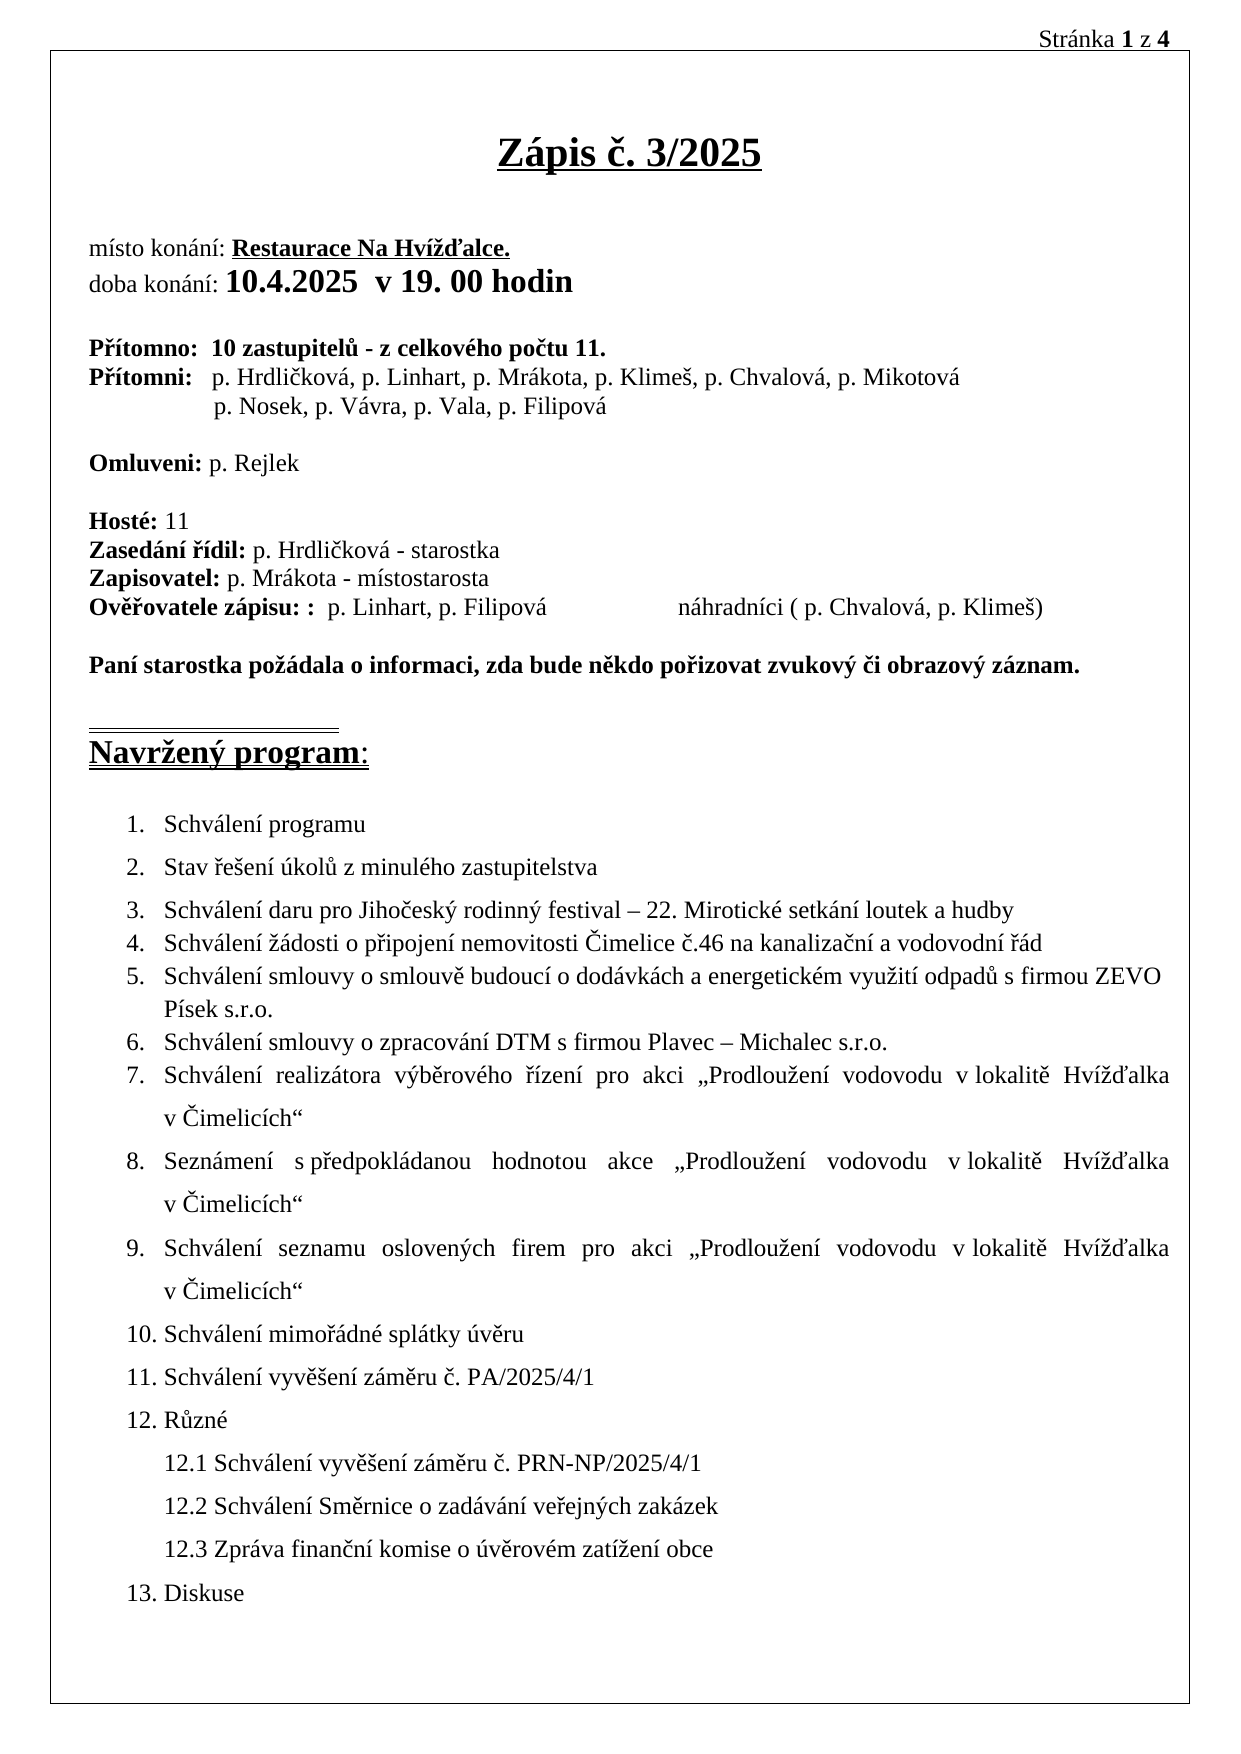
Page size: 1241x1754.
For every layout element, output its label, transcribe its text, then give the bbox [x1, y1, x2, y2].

list Schválení daru pro Jihočeský rodinný festival – 22. Mirotické setkání loutek a hudby [126, 895, 1169, 924]
text Omluveni: p. Rejlek [89, 448, 1169, 477]
text 12.1 Schválení vyvěšení záměru č. PRN-NP/2025/4/1 [89, 1448, 1169, 1477]
list Schválení smlouvy o zpracování DTM s firmou Plavec – Michalec s.r.o. [126, 1027, 1169, 1056]
text Zasedání řídil: p. Hrdličková - starostka [89, 535, 1169, 563]
text Hosté: 11 [89, 506, 1169, 535]
text Navržený program: [89, 732, 1169, 771]
list Schválení vyvěšení záměru č. PA/2025/4/1 [126, 1362, 1169, 1391]
text Zapisovatel: p. Mrákota - místostarosta [89, 563, 1169, 592]
list Schválení seznamu oslovených firem pro akci „Prodloužení vodovodu v lokalitě Hvížďalka v Čimelicích“ [126, 1233, 1169, 1304]
text Přítomni: p. Hrdličková, p. Linhart, p. Mrákota, p. Klimeš, p. Chvalová, p. Mikotová [89, 362, 1169, 391]
list Schválení realizátora výběrového řízení pro akci „Prodloužení vodovodu v lokalitě Hvížďalka v Čimelicích“ [126, 1060, 1169, 1132]
list Stav řešení úkolů z minulého zastupitelstva [126, 852, 1169, 881]
list Diskuse [126, 1578, 1169, 1606]
text doba konání: 10.4.2025 v 19. 00 hodin [89, 262, 1169, 300]
list Seznámení s předpokládanou hodnotou akce „Prodloužení vodovodu v lokalitě Hvížďalka v Čimelicích“ [126, 1146, 1169, 1218]
list 12.3 Zpráva finanční komise o úvěrovém zatížení obce [164, 1534, 1169, 1563]
text Přítomno: 10 zastupitelů - z celkového počtu 11. [89, 333, 1169, 362]
text Ověřovatele zápisu: : p. Linhart, p. Filipová náhradníci ( p. Chvalová, p. Klimeš) [89, 592, 1169, 621]
list Schválení žádosti o připojení nemovitosti Čimelice č.46 na kanalizační a vodovodní řád [126, 928, 1169, 957]
list Schválení mimořádné splátky úvěru [126, 1319, 1169, 1348]
text místo konání: Restaurace Na Hvížďalce. [89, 233, 1169, 262]
text Zápis č. 3/2025 [89, 127, 1169, 175]
text Paní starostka požádala o informaci, zda bude někdo pořizovat zvukový či obrazový záznam. [89, 650, 1169, 678]
text p. Nosek, p. Vávra, p. Vala, p. Filipová [89, 391, 1169, 420]
list Schválení programu [126, 809, 1169, 838]
list Schválení smlouvy o smlouvě budoucí o dodávkách a energetickém využití odpadů s firmou ZEVO Písek s.r.o. [126, 961, 1169, 1023]
list Různé [126, 1405, 1169, 1434]
list 12.2 Schválení Směrnice o zadávání veřejných zakázek [164, 1491, 1169, 1520]
